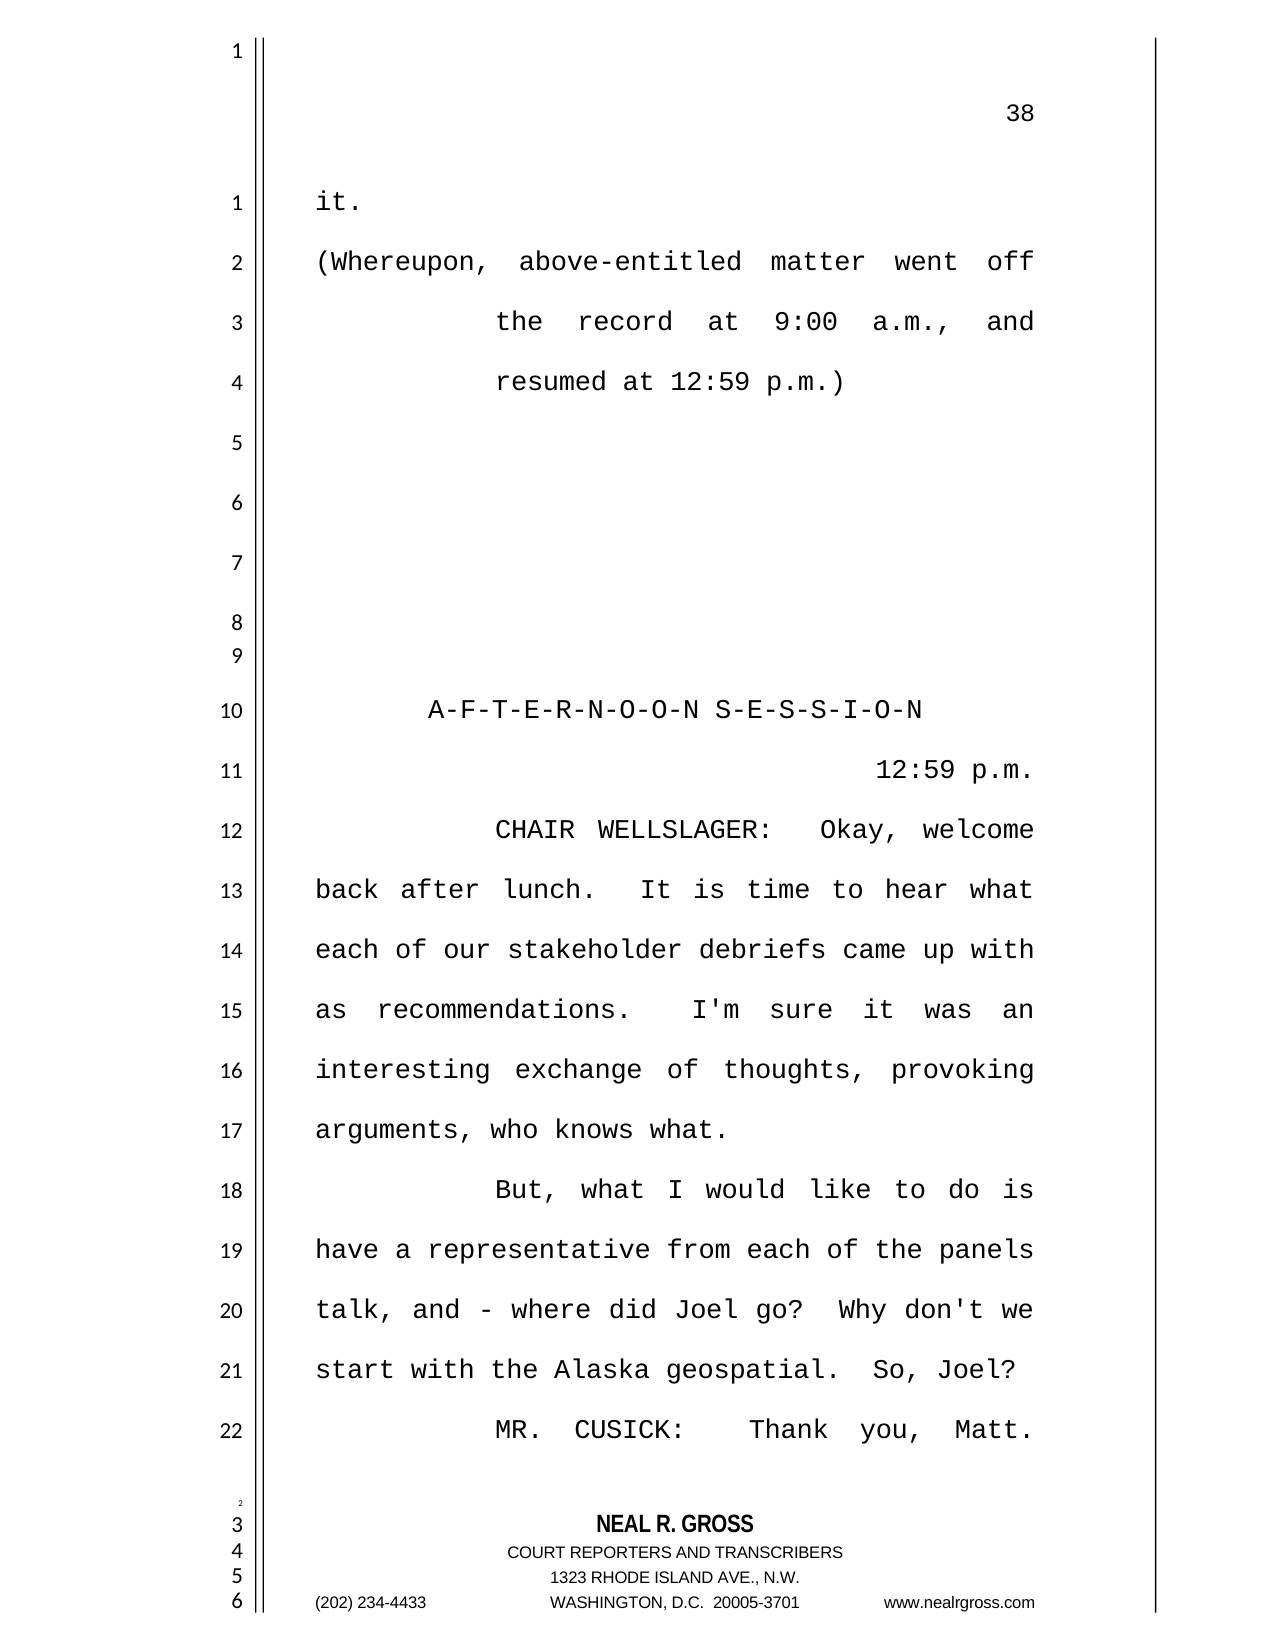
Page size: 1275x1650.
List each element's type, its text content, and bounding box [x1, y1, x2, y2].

text But, what I would like to do is have a representative from each of the panels talk, and - where did Joel go? Why don't we start with the Alaska geospatial. So, Joel? [315, 1151, 1035, 1391]
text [315, 162, 1035, 222]
text (Whereupon, above-entitled matter went off the record at 9:00 a.m., and resumed at 12:59 p.m.) [315, 222, 1035, 402]
text CHAIR WELLSLAGER: Okay, welcome back after lunch. It is time to hear what each of our stakeholder debriefs came up with as recommendations. I'm sure it was an interesting exchange of thoughts, provoking arguments, who knows what. [315, 791, 1035, 1151]
text A-F-T-E-R-N-O-O-N S-E-S-S-I-O-N [315, 671, 1035, 731]
text 12:59 p.m. [315, 731, 1035, 791]
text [315, 1391, 1035, 1451]
